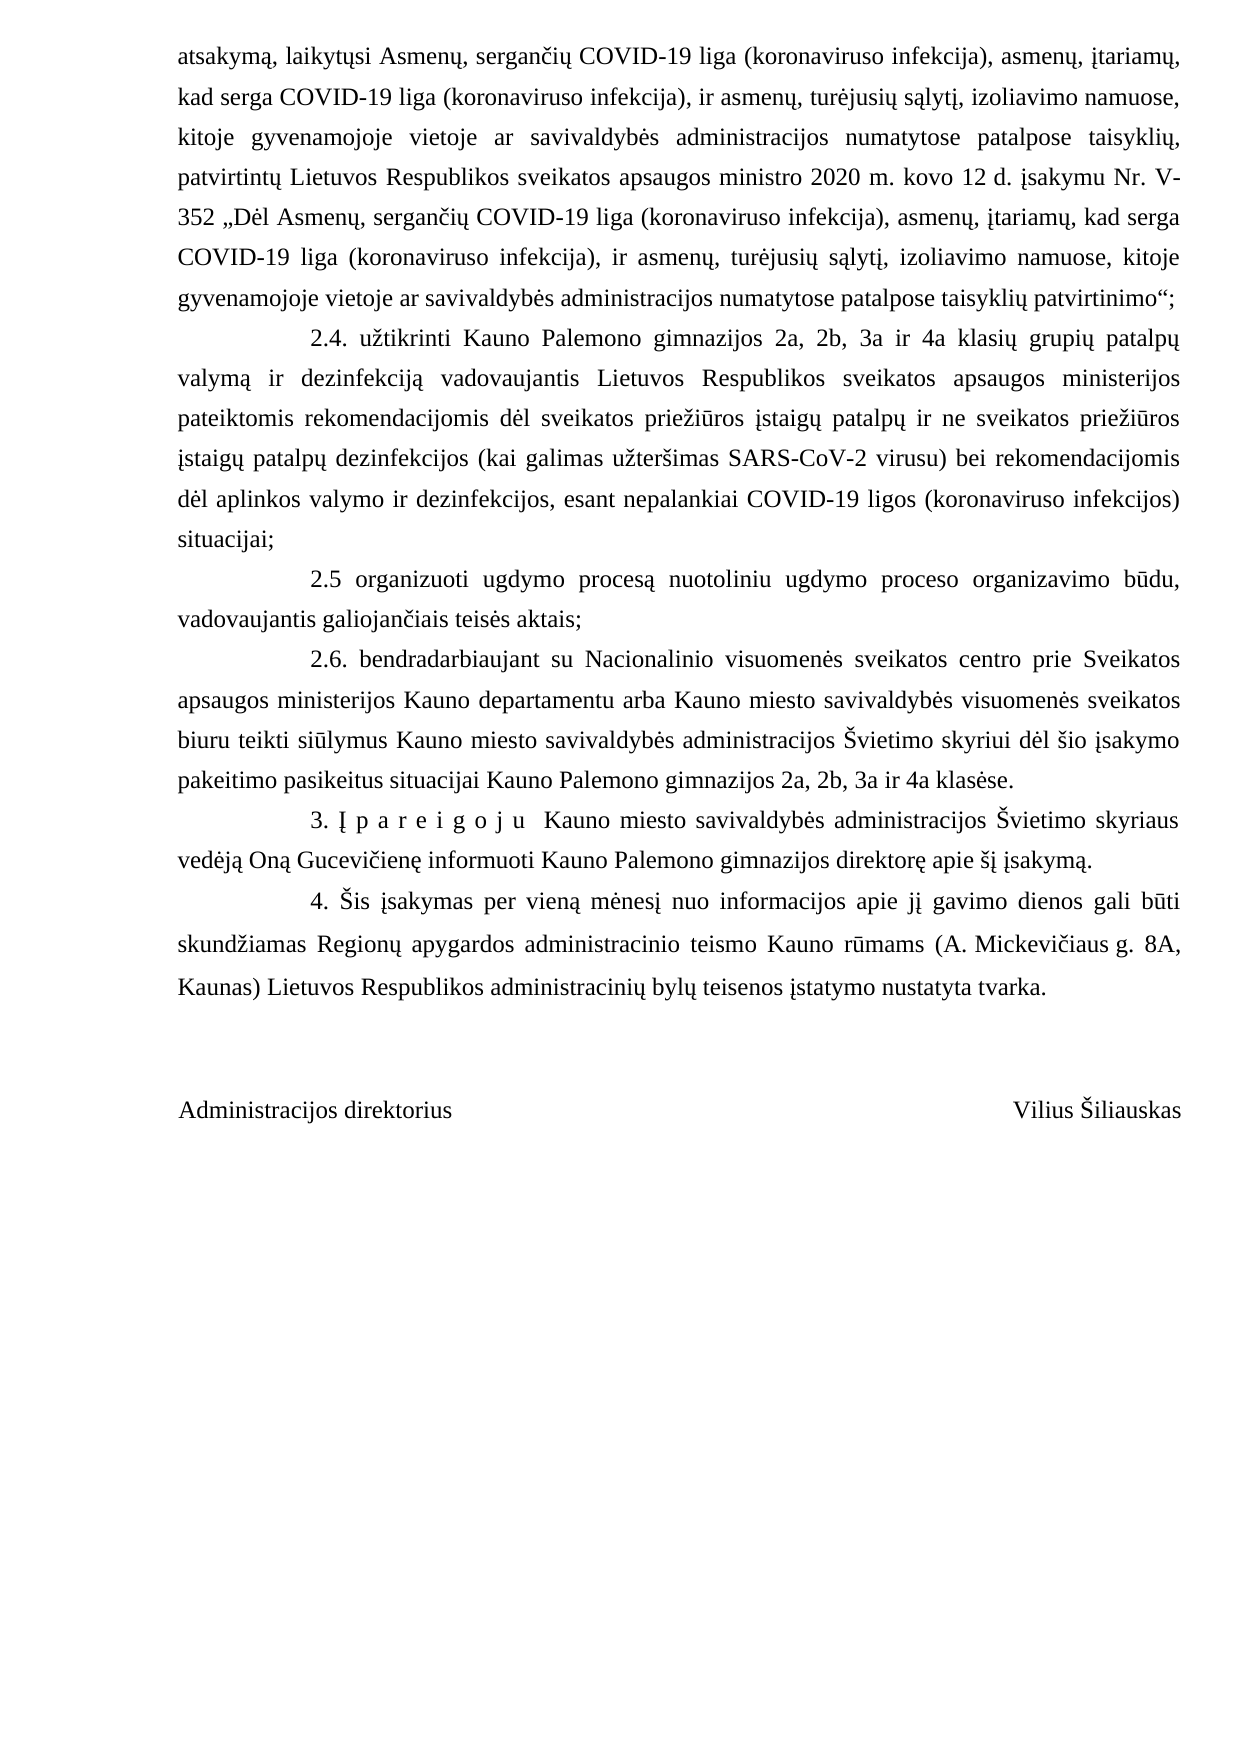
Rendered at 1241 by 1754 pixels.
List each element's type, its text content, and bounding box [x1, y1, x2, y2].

table_header Administracijos direktorius [178, 1044, 739, 1123]
text 4. Šis įsakymas per vieną mėnesį nuo informacijos apie jį gavimo dienos gali būti skundžiamas Regionų apygardos administracinio teismo Kauno rūmams (A. Mickevičiaus g. 8A, Kaunas) Lietuvos Respublikos administracinių bylų teisenos įstatymo nustatyta tvarka. [177, 886, 1181, 1001]
text 2.5 organizuoti ugdymo procesą nuotoliniu ugdymo proceso organizavimo būdu, vadovaujantis galiojančiais teisės aktais; [177, 564, 1181, 633]
text 3. Į p a r e i g o j u Kauno miesto savivaldybės administracijos Švietimo skyriaus vedėją Oną Gucevičienę informuoti Kauno Palemono gimnazijos direktorę apie šį įsakymą. [177, 805, 1181, 874]
text 2.4. užtikrinti Kauno Palemono gimnazijos 2a, 2b, 3a ir 4a klasių grupių patalpų valymą ir dezinfekciją vadovaujantis Lietuvos Respublikos sveikatos apsaugos ministerijos pateiktomis rekomendacijomis dėl sveikatos priežiūros įstaigų patalpų ir ne sveikatos priežiūros įstaigų patalpų dezinfekcijos (kai galimas užteršimas SARS-CoV-2 virusu) bei rekomendacijomis dėl aplinkos valymo ir dezinfekcijos, esant nepalankiai COVID-19 ligos (koronaviruso infekcijos) situacijai; [177, 323, 1181, 553]
text 2.6. bendradarbiaujant su Nacionalinio visuomenės sveikatos centro prie Sveikatos apsaugos ministerijos Kauno departamentu arba Kauno miesto savivaldybės visuomenės sveikatos biuru teikti siūlymus Kauno miesto savivaldybės administracijos Švietimo skyriui dėl šio įsakymo pakeitimo pasikeitus situacijai Kauno Palemono gimnazijos 2a, 2b, 3a ir 4a klasėse. [177, 644, 1181, 794]
table_header Vilius Šiliauskas [739, 1044, 1181, 1123]
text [177, 41, 1181, 311]
